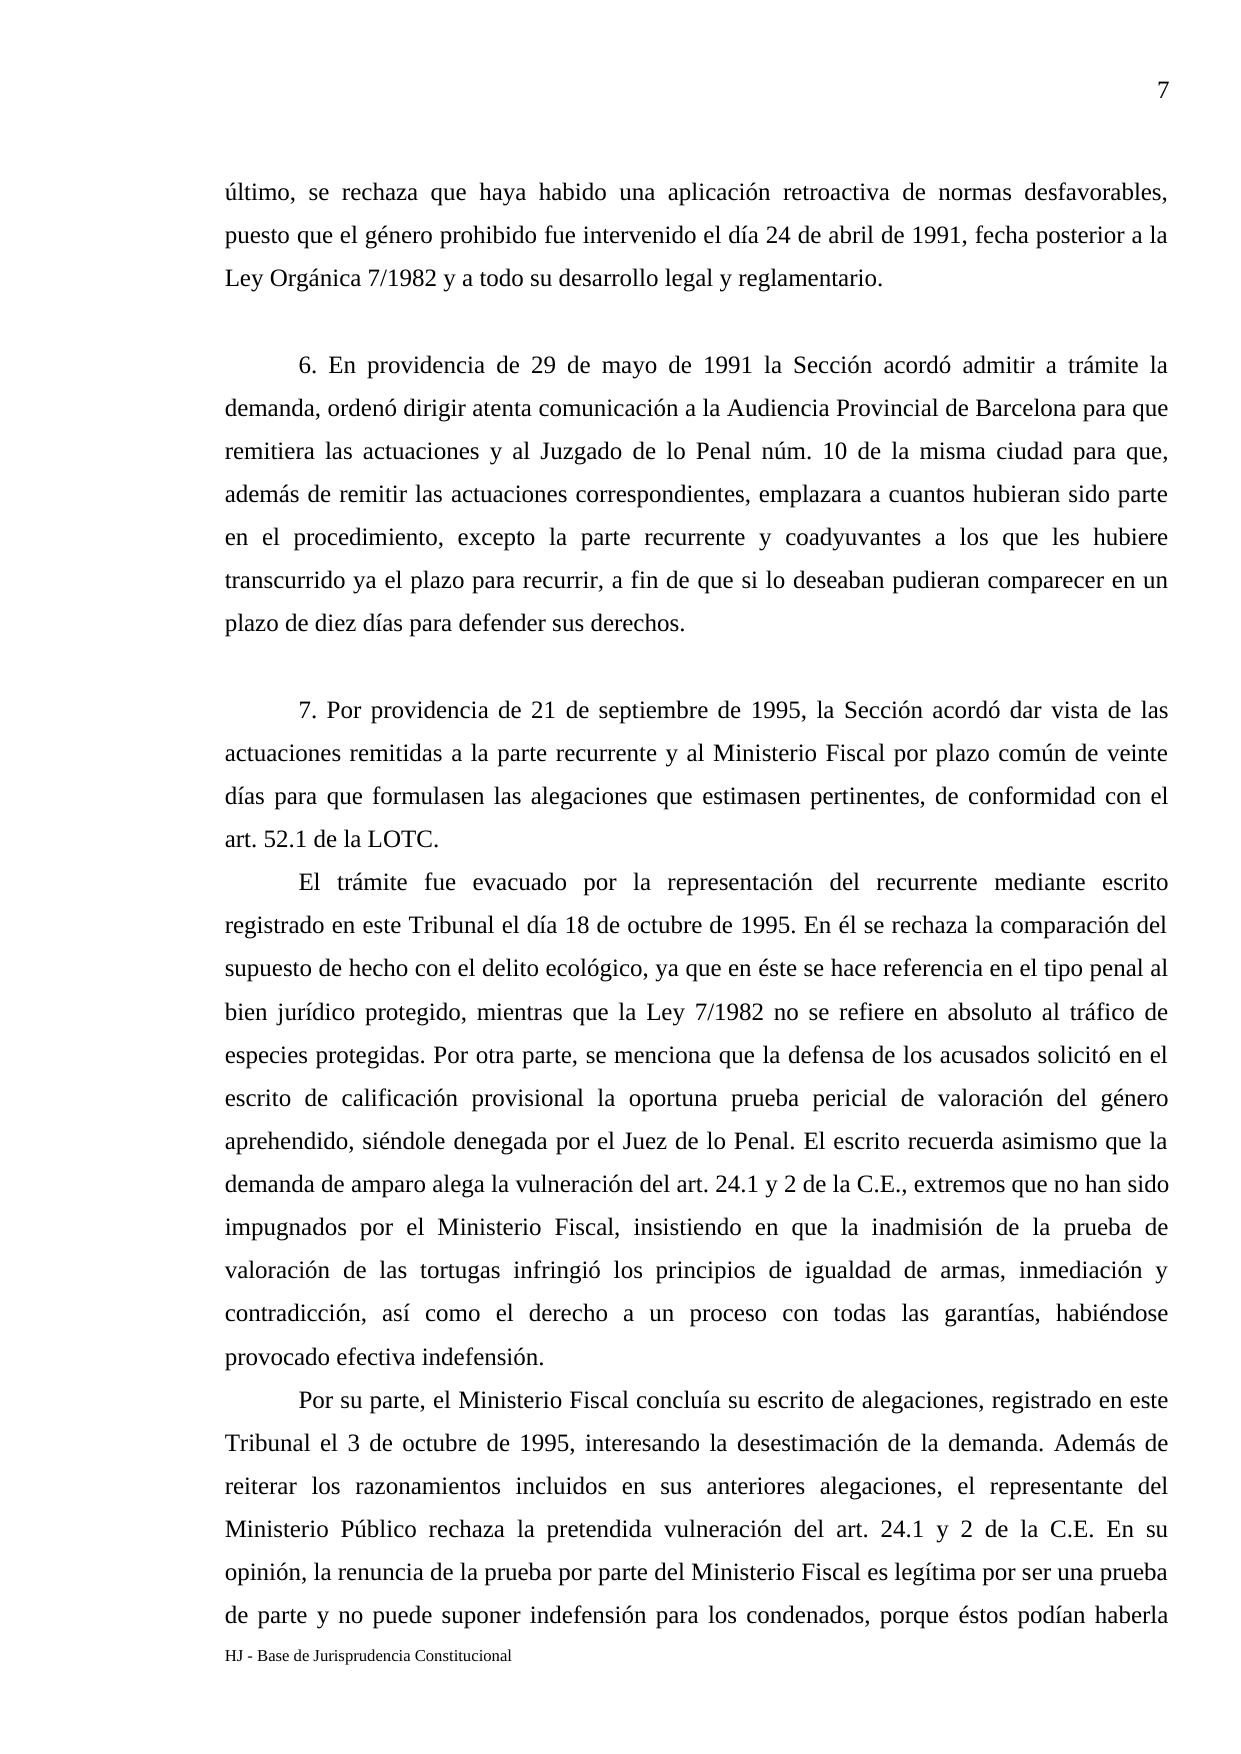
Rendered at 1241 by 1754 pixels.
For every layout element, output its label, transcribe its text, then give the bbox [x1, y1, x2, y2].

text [224, 1385, 1169, 1629]
text 7. Por providencia de 21 de septiembre de 1995, la Sección acordó dar vista de las actuaciones remitidas a la parte recurrente y al Ministerio Fiscal por plazo común de veinte días para que formulasen las alegaciones que estimasen pertinentes, de conformidad con el art. 52.1 de la LOTC. [224, 695, 1169, 853]
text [224, 177, 1169, 292]
text El trámite fue evacuado por la representación del recurrente mediante escrito registrado en este Tribunal el día 18 de octubre de 1995. En él se rechaza la comparación del supuesto de hecho con el delito ecológico, ya que en éste se hace referencia en el tipo penal al bien jurídico protegido, mientras que la Ley 7/1982 no se refiere en absoluto al tráfico de especies protegidas. Por otra parte, se menciona que la defensa de los acusados solicitó en el escrito de calificación provisional la oportuna prueba pericial de valoración del género aprehendido, siéndole denegada por el Juez de lo Penal. El escrito recuerda asimismo que la demanda de amparo alega la vulneración del art. 24.1 y 2 de la C.E., extremos que no han sido impugnados por el Ministerio Fiscal, insistiendo en que la inadmisión de la prueba de valoración de las tortugas infringió los principios de igualdad de armas, inmediación y contradicción, así como el derecho a un proceso con todas las garantías, habiéndose provocado efectiva indefensión. [224, 867, 1169, 1370]
text 6. En providencia de 29 de mayo de 1991 la Sección acordó admitir a trámite la demanda, ordenó dirigir atenta comunicación a la Audiencia Provincial de Barcelona para que remitiera las actuaciones y al Juzgado de lo Penal núm. 10 de la misma ciudad para que, además de remitir las actuaciones correspondientes, emplazara a cuantos hubieran sido parte en el procedimiento, excepto la parte recurrente y coadyuvantes a los que les hubiere transcurrido ya el plazo para recurrir, a fin de que si lo deseaban pudieran comparecer en un plazo de diez días para defender sus derechos. [224, 350, 1169, 637]
